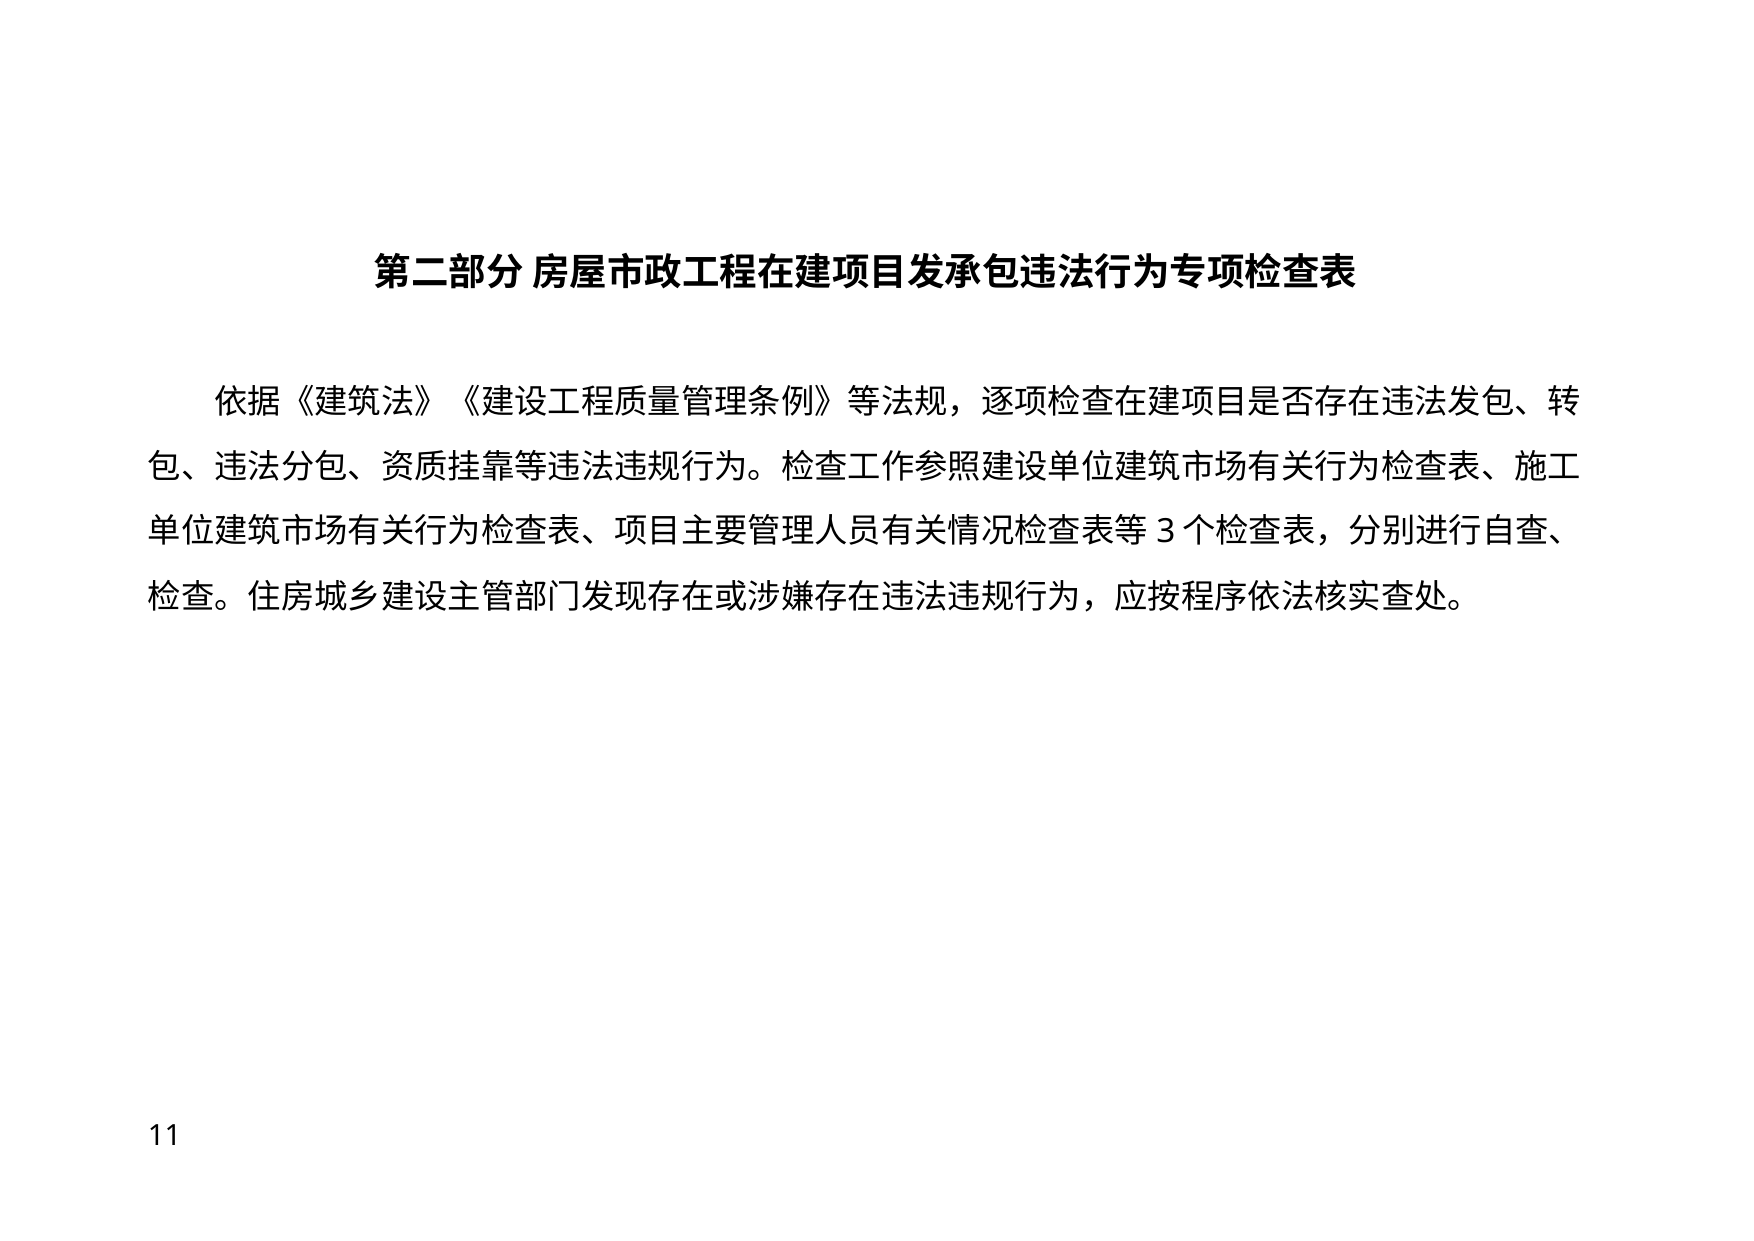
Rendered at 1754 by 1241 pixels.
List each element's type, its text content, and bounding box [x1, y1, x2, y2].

text 依据《建筑法》《建设工程质量管理条例》等法规，逐项检查在建项目是否存在违法发包、转包、违法分包、资质挂靠等违法违规行为。检查工作参照建设单位建筑市场有关行为检查表、施工单位建筑市场有关行为检查表、项目主要管理人员有关情况检查表等3个检查表，分别进行自查、检查。住房城乡建设主管部门发现存在或涉嫌存在违法违规行为，应按程序依法核实查处。 [148, 366, 1583, 626]
text 第二部分 房屋市政工程在建项目发承包违法行为专项检查表 [148, 236, 1583, 301]
